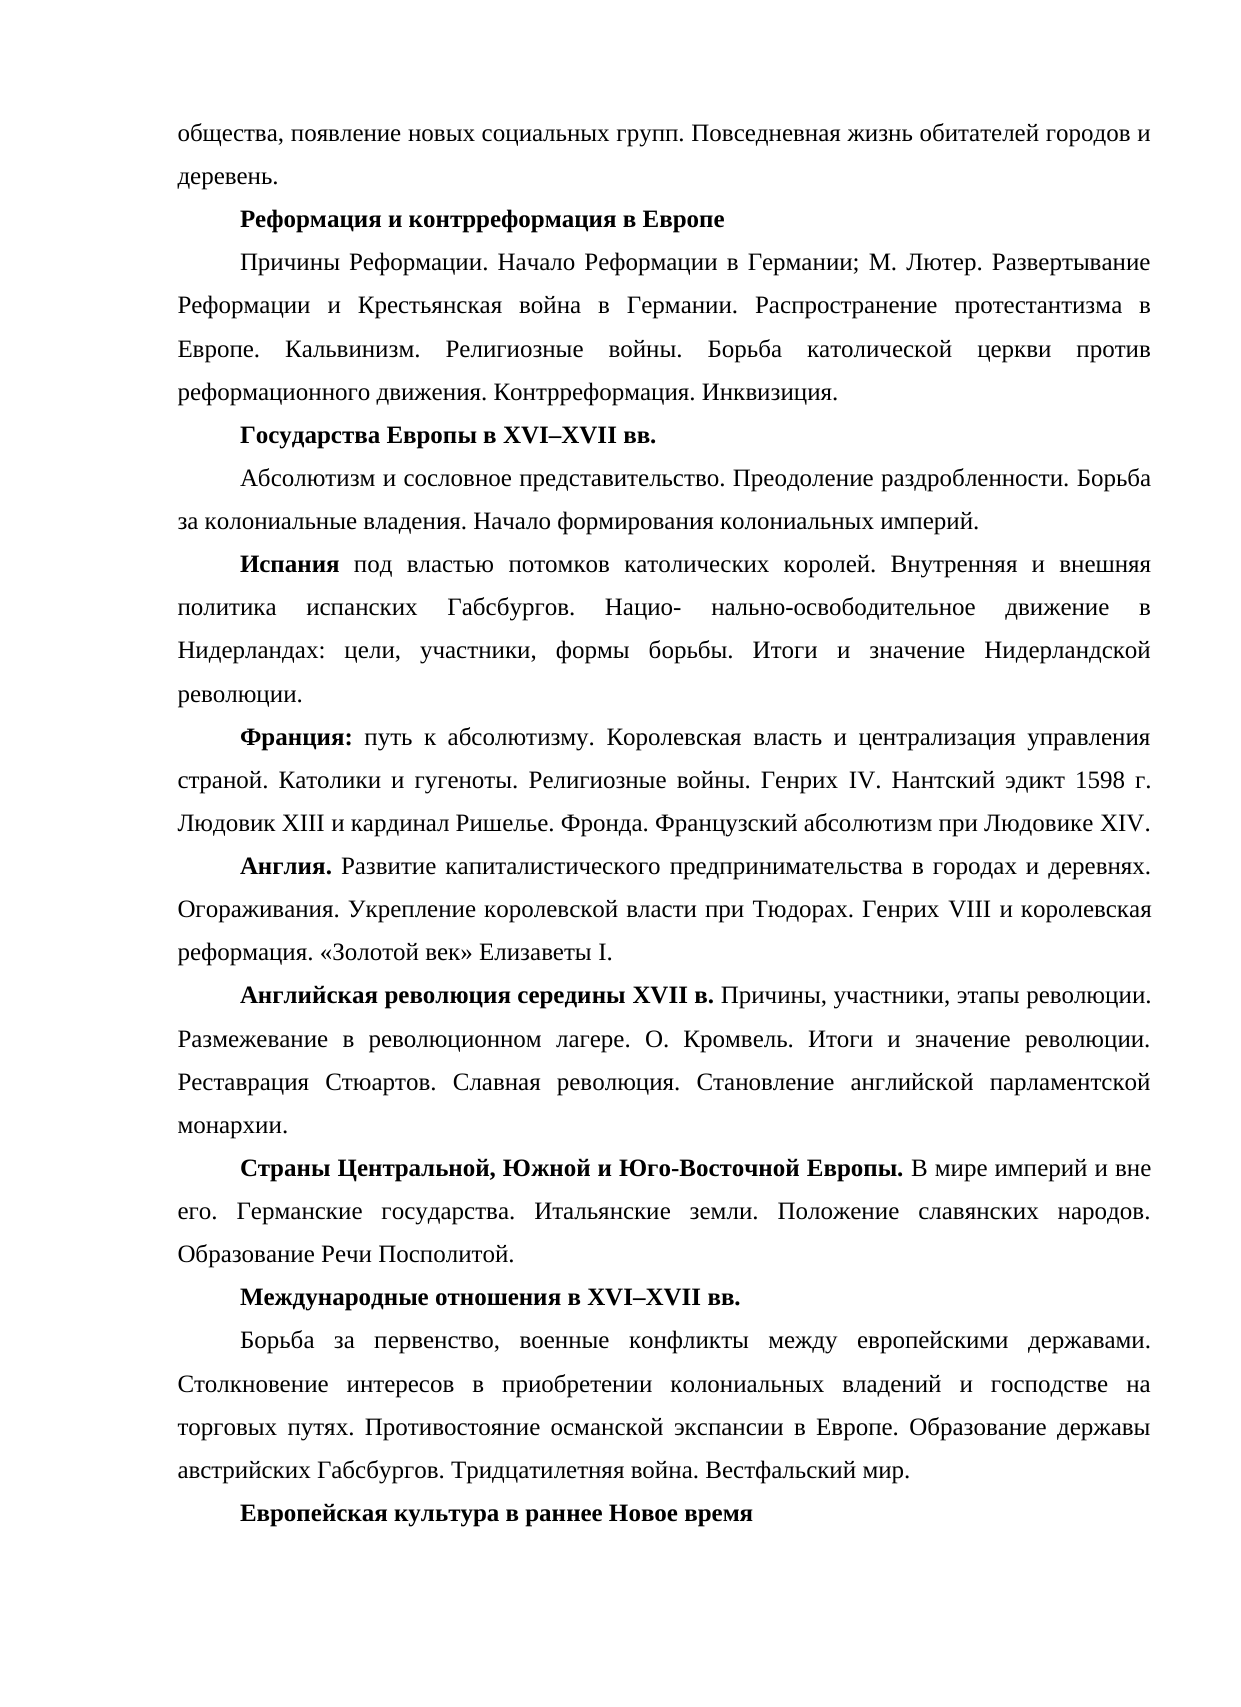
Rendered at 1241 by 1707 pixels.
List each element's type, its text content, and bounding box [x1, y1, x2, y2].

text Европейская культура в раннее Новое время [177, 1498, 1152, 1527]
text Страны Центральной, Южной и Юго-Восточной Европы. В мире империй и вне его. Германские государства. Итальянские земли. Положение славянских народов. Образование Речи Посполитой. [177, 1153, 1152, 1268]
text Причины Реформации. Начало Реформации в Германии; М. Лютер. Развертывание Реформации и Крестьянская война в Германии. Распространение протестантизма в Европе. Кальвинизм. Религиозные войны. Борьба католической церкви против реформационного движения. Контрреформация. Инквизиция. [177, 247, 1152, 406]
text Испания под властью потомков католических королей. Внутренняя и внешняя политика испанских Габсбургов. Нацио- нально-освободительное движение в Нидерландах: цели, участники, формы борьбы. Итоги и значение Нидерландской революции. [177, 549, 1152, 707]
text Английская революция середины XVII в. Причины, участники, этапы революции. Размежевание в революционном лагере. О. Кромвель. Итоги и значение революции. Реставрация Стюартов. Славная революция. Становление английской парламентской монархии. [177, 981, 1152, 1139]
text Франция: путь к абсолютизму. Королевская власть и централизация управления страной. Католики и гугеноты. Религиозные войны. Генрих IV. Нантский эдикт 1598 г. Людовик XIII и кардинал Ришелье. Фронда. Французский абсолютизм при Людовике XIV. [177, 722, 1152, 837]
text Англия. Развитие капиталистического предпринимательства в городах и деревнях. Огораживания. Укрепление королевской власти при Тюдорах. Генрих VIII и королевская реформация. «Золотой век» Елизаветы I. [177, 851, 1152, 966]
text Международные отношения в XVI–XVII вв. [177, 1282, 1152, 1311]
text Реформация и контрреформация в Европе [177, 204, 1152, 233]
text Абсолютизм и сословное представительство. Преодоление раздробленности. Борьба за колониальные владения. Начало формирования колониальных империй. [177, 463, 1152, 535]
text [177, 118, 1152, 190]
text Борьба за первенство, военные конфликты между европейскими державами. Столкновение интересов в приобретении колониальных владений и господстве на торговых путях. Противостояние османской экспансии в Европе. Образование державы австрийских Габсбургов. Тридцатилетняя война. Вестфальский мир. [177, 1326, 1152, 1484]
text Государства Европы в XVI–XVII вв. [177, 420, 1152, 449]
